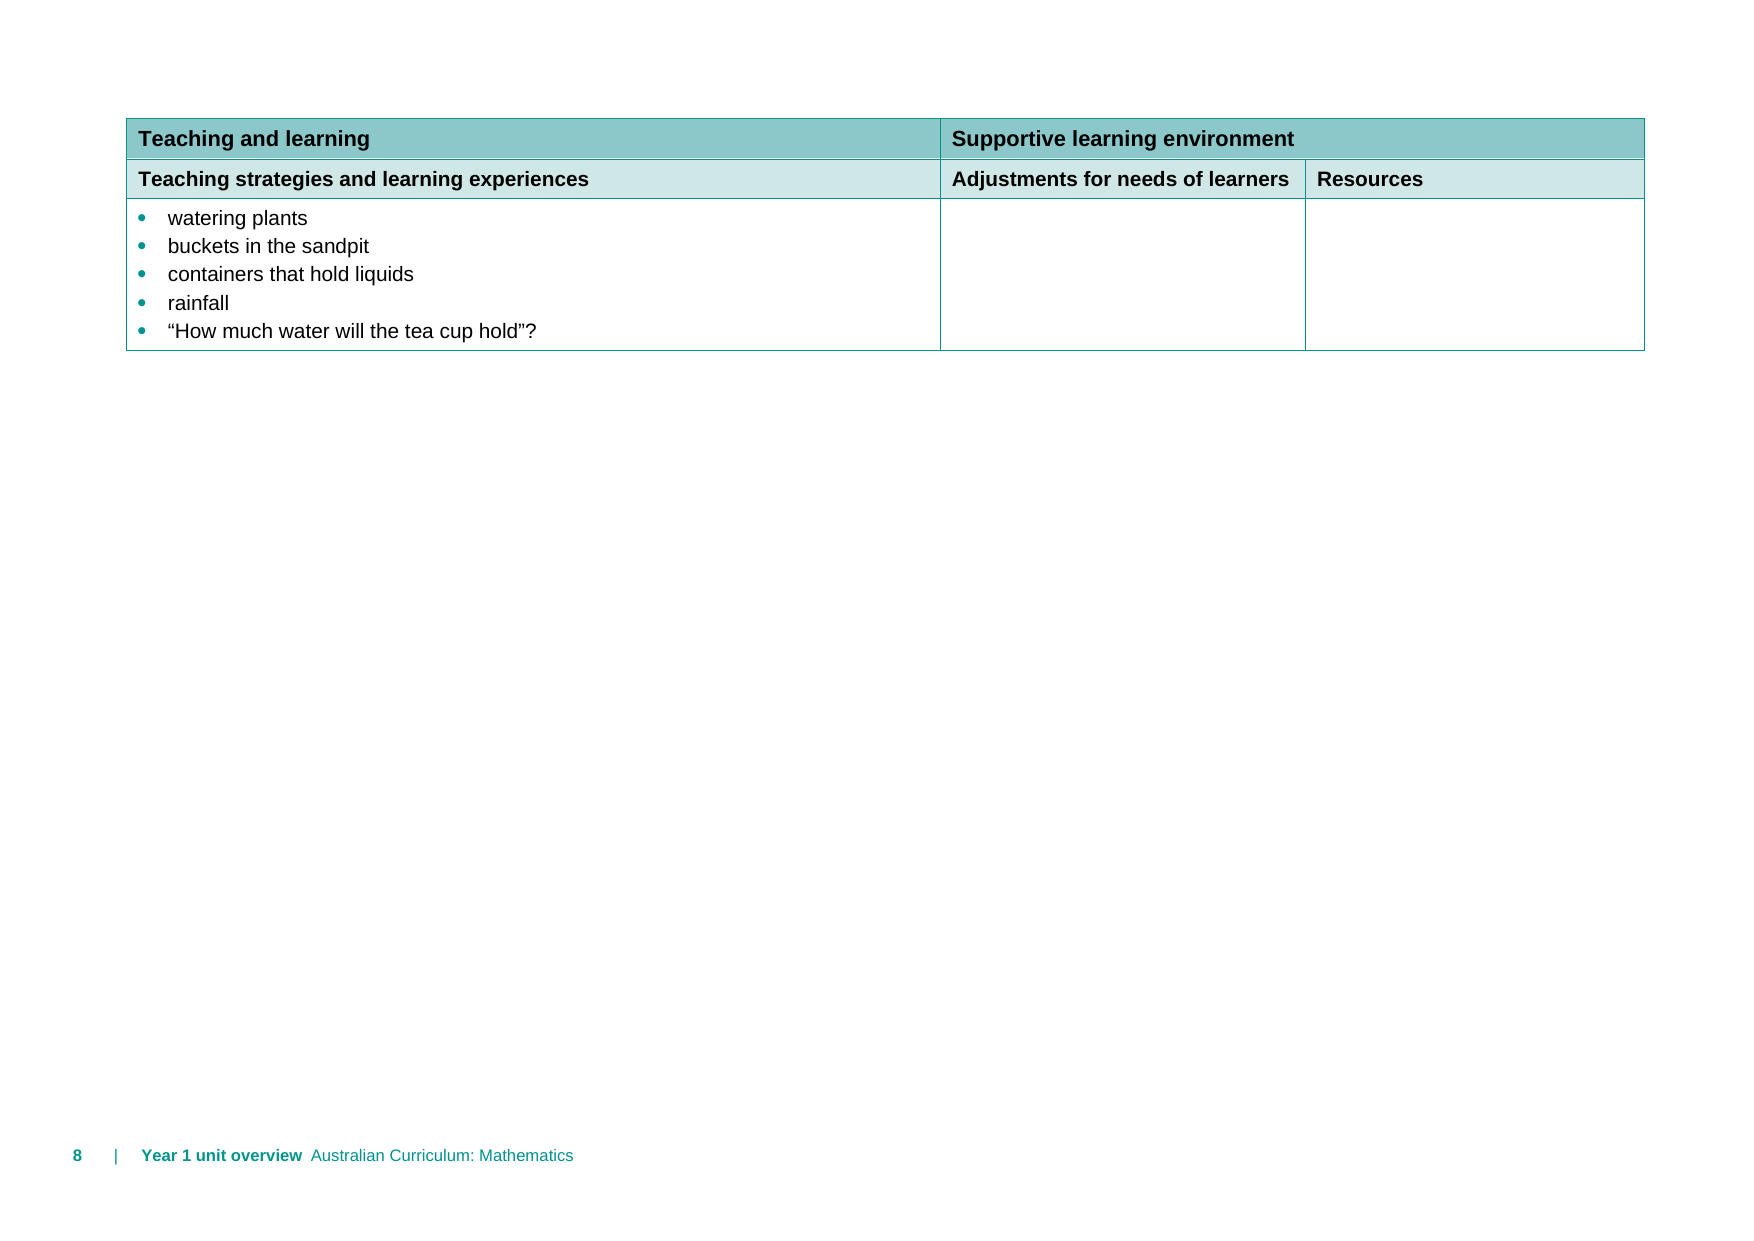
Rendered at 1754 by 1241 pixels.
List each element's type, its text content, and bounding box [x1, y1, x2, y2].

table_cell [941, 199, 1305, 350]
table_header Teaching and learning [127, 119, 940, 158]
table_cell Resources [1306, 160, 1644, 198]
table_cell Adjustments for needs of learners [941, 160, 1305, 198]
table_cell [127, 199, 940, 350]
table_header Supportive learning environment [941, 119, 1644, 158]
table_cell Teaching strategies and learning experiences [127, 160, 940, 198]
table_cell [1306, 199, 1644, 350]
